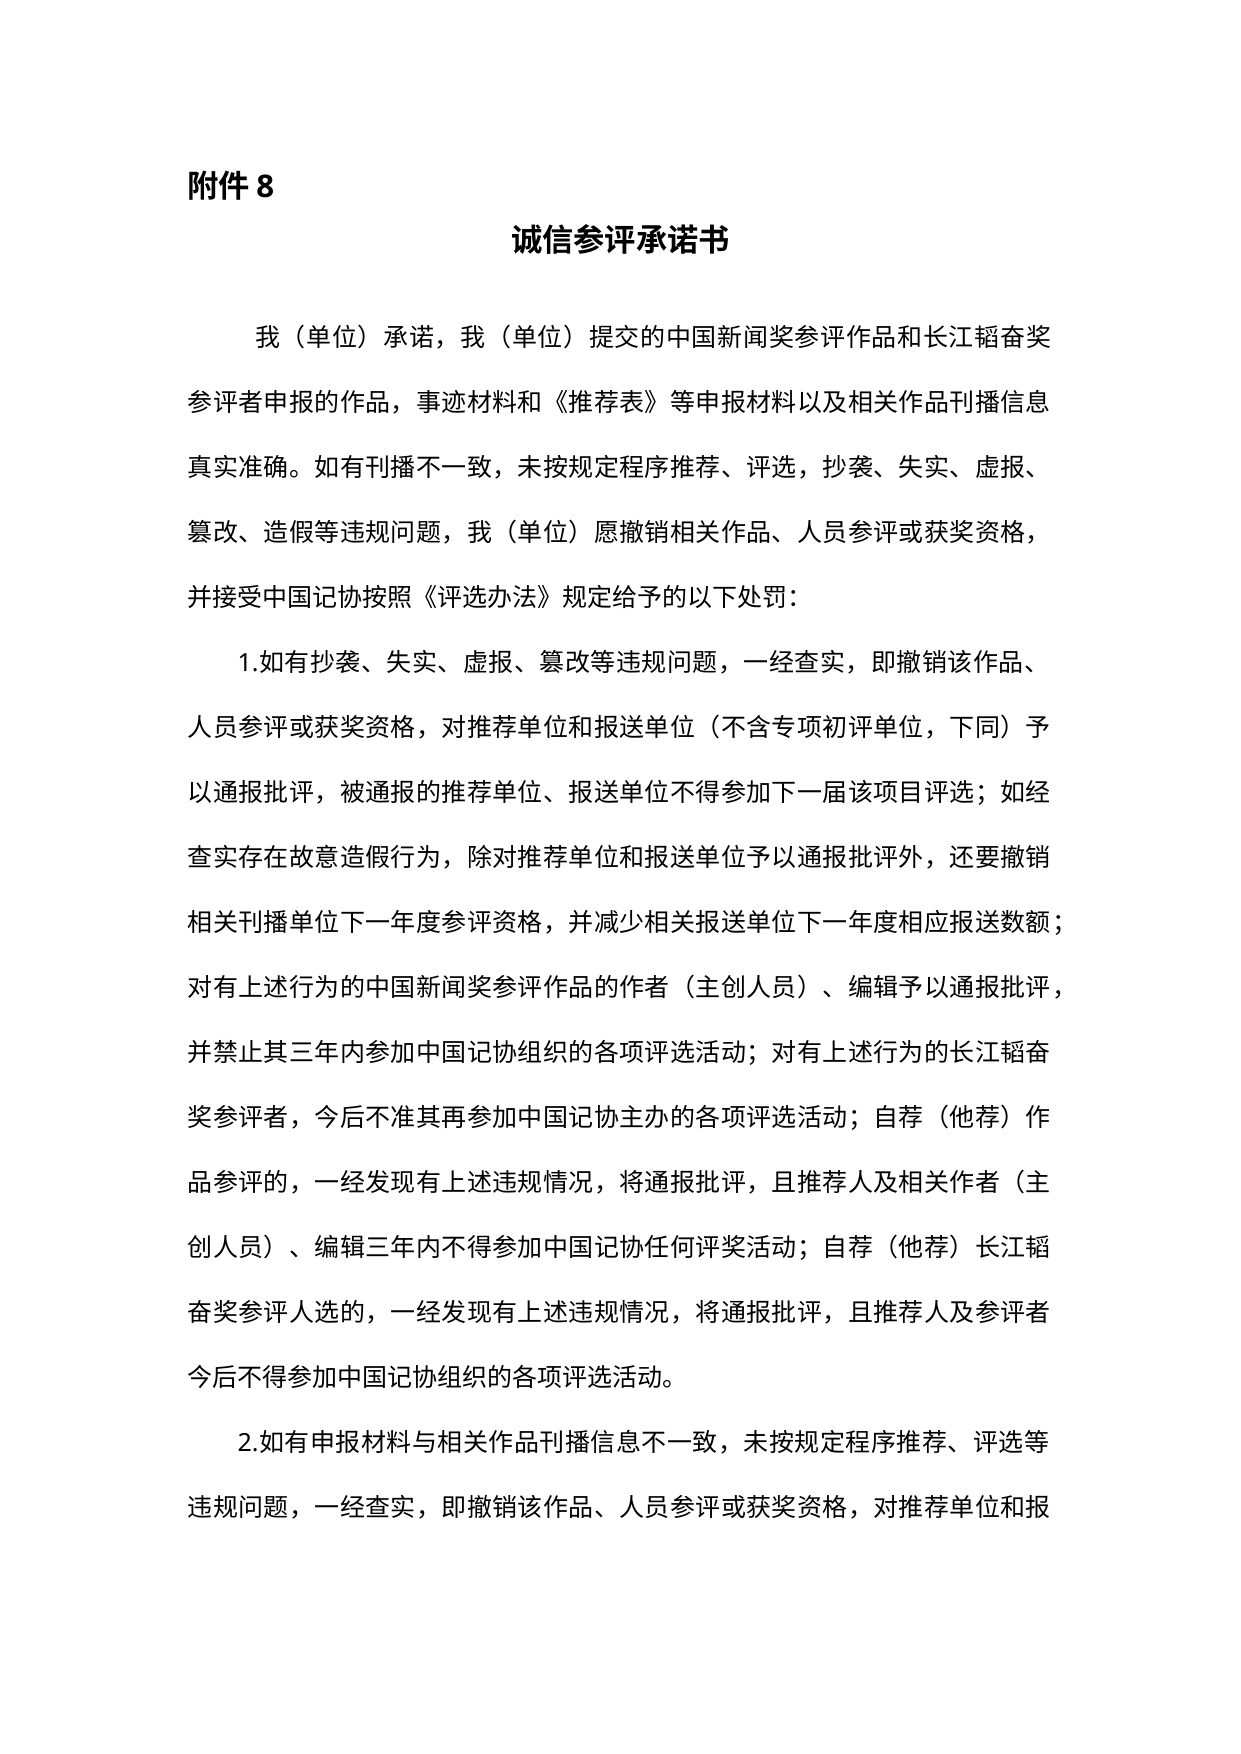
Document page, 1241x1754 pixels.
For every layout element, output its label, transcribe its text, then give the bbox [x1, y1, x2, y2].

text 附件8 [187, 162, 1053, 206]
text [187, 1408, 1053, 1538]
text 诚信参评承诺书 [187, 206, 1053, 271]
text 我（单位）承诺，我（单位）提交的中国新闻奖参评作品和长江韬奋奖参评者申报的作品，事迹材料和《推荐表》等申报材料以及相关作品刊播信息真实准确。如有刊播不一致，未按规定程序推荐、评选，抄袭、失实、虚报、篡改、造假等违规问题，我（单位）愿撤销相关作品、人员参评或获奖资格，并接受中国记协按照《评选办法》规定给予的以下处罚： [187, 303, 1053, 628]
text 1.如有抄袭、失实、虚报、篡改等违规问题，一经查实，即撤销该作品、人员参评或获奖资格，对推荐单位和报送单位（不含专项初评单位，下同）予以通报批评，被通报的推荐单位、报送单位不得参加下一届该项目评选；如经查实存在故意造假行为，除对推荐单位和报送单位予以通报批评外，还要撤销相关刊播单位下一年度参评资格，并减少相关报送单位下一年度相应报送数额；对有上述行为的中国新闻奖参评作品的作者（主创人员）、编辑予以通报批评，并禁止其三年内参加中国记协组织的各项评选活动；对有上述行为的长江韬奋奖参评者，今后不准其再参加中国记协主办的各项评选活动；自荐（他荐）作品参评的，一经发现有上述违规情况，将通报批评，且推荐人及相关作者（主创人员）、编辑三年内不得参加中国记协任何评奖活动；自荐（他荐）长江韬奋奖参评人选的，一经发现有上述违规情况，将通报批评，且推荐人及参评者今后不得参加中国记协组织的各项评选活动。 [187, 628, 1053, 1408]
